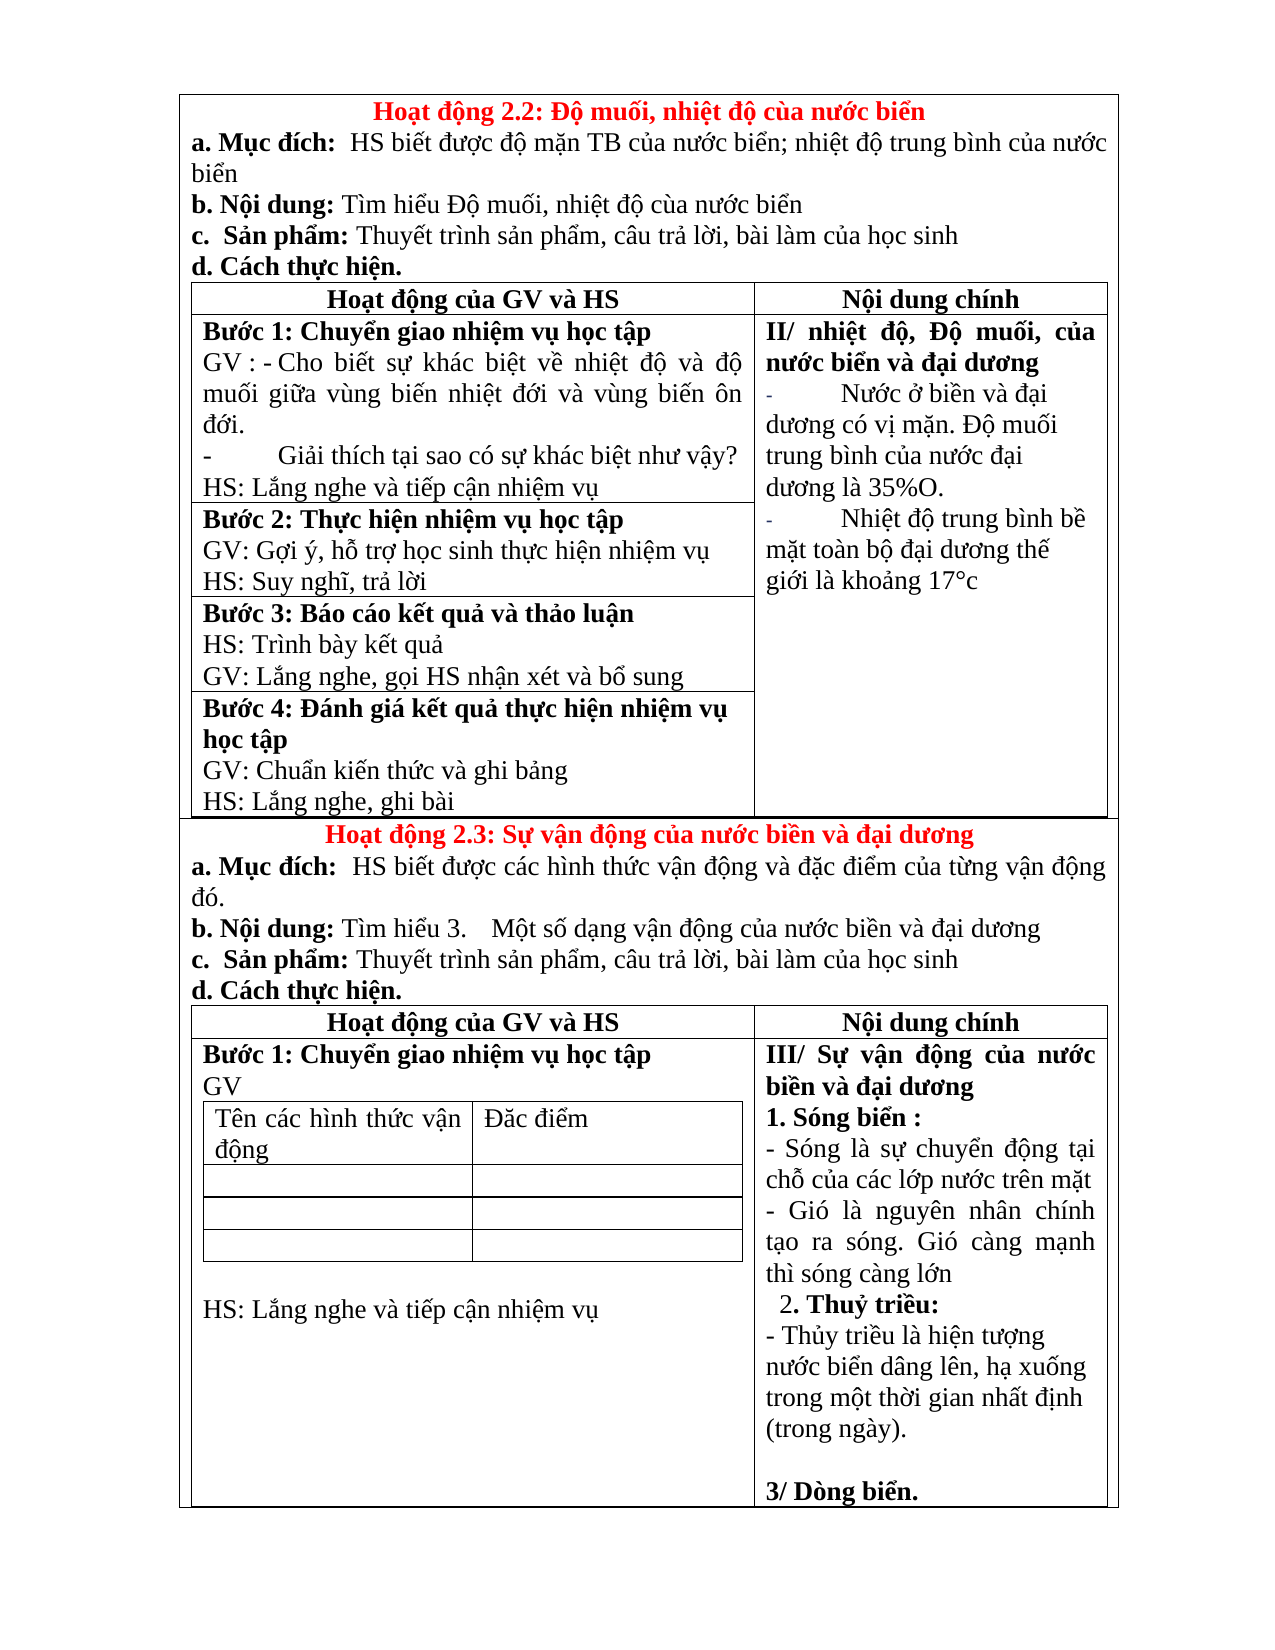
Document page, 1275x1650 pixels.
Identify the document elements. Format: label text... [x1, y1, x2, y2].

table_cell Hoạt động 2.2: Độ muối, nhiệt độ cùa nước biển a. Mục đích: HS biết được độ mặn TB của nước biển; nhiệt độ trung bình của nước biển b. Nội dung: Tìm hiểu Độ muối, nhiệt độ cùa nước biển c. Sản phẩm: Thuyết trình sản phẩm, câu trả lời, bài làm của học sinh d. Cách thực hiện. [180, 95, 1118, 817]
